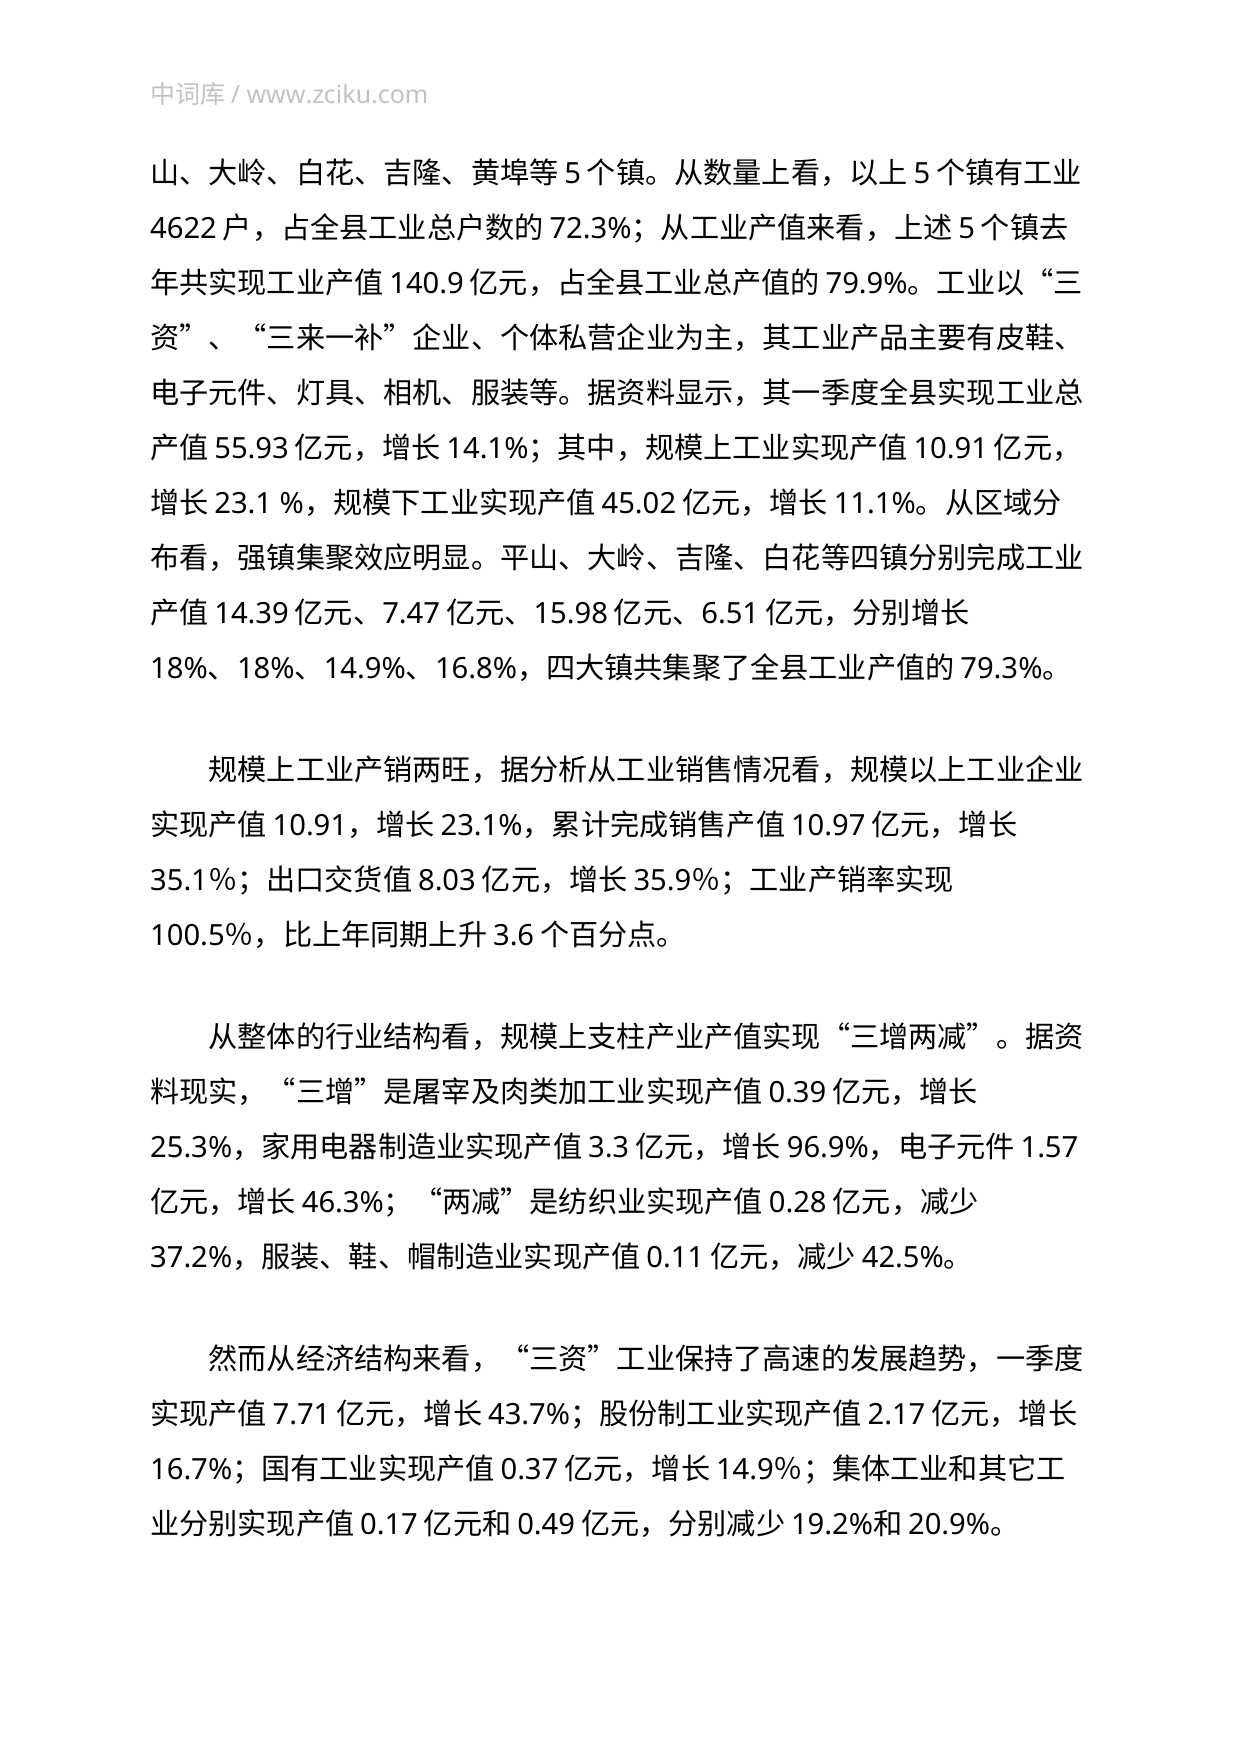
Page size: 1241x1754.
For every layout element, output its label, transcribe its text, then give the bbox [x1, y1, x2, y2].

text 规模上工业产销两旺，据分析从工业销售情况看，规模以上工业企业实现产值10.91，增长23.1%，累计完成销售产值10.97亿元，增长35.1％；出口交货值8.03亿元，增长35.9％；工业产销率实现100.5％，比上年同期上升3.6个百分点。 [150, 747, 1090, 954]
text 然而从经济结构来看，“三资”工业保持了高速的发展趋势，一季度实现产值7.71亿元，增长43.7%；股份制工业实现产值2.17亿元，增长16.7%；国有工业实现产值0.37亿元，增长14.9％；集体工业和其它工业分别实现产值0.17亿元和0.49亿元，分别减少19.2%和20.9%。 [150, 1335, 1090, 1543]
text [150, 150, 1090, 687]
text 从整体的行业结构看，规模上支柱产业产值实现“三增两减”。据资料现实，“三增”是屠宰及肉类加工业实现产值0.39亿元，增长25.3%，家用电器制造业实现产值3.3亿元，增长96.9%，电子元件1.57亿元，增长46.3%；“两减”是纺织业实现产值0.28亿元，减少37.2%，服装、鞋、帽制造业实现产值0.11亿元，减少42.5%。 [150, 1013, 1090, 1276]
